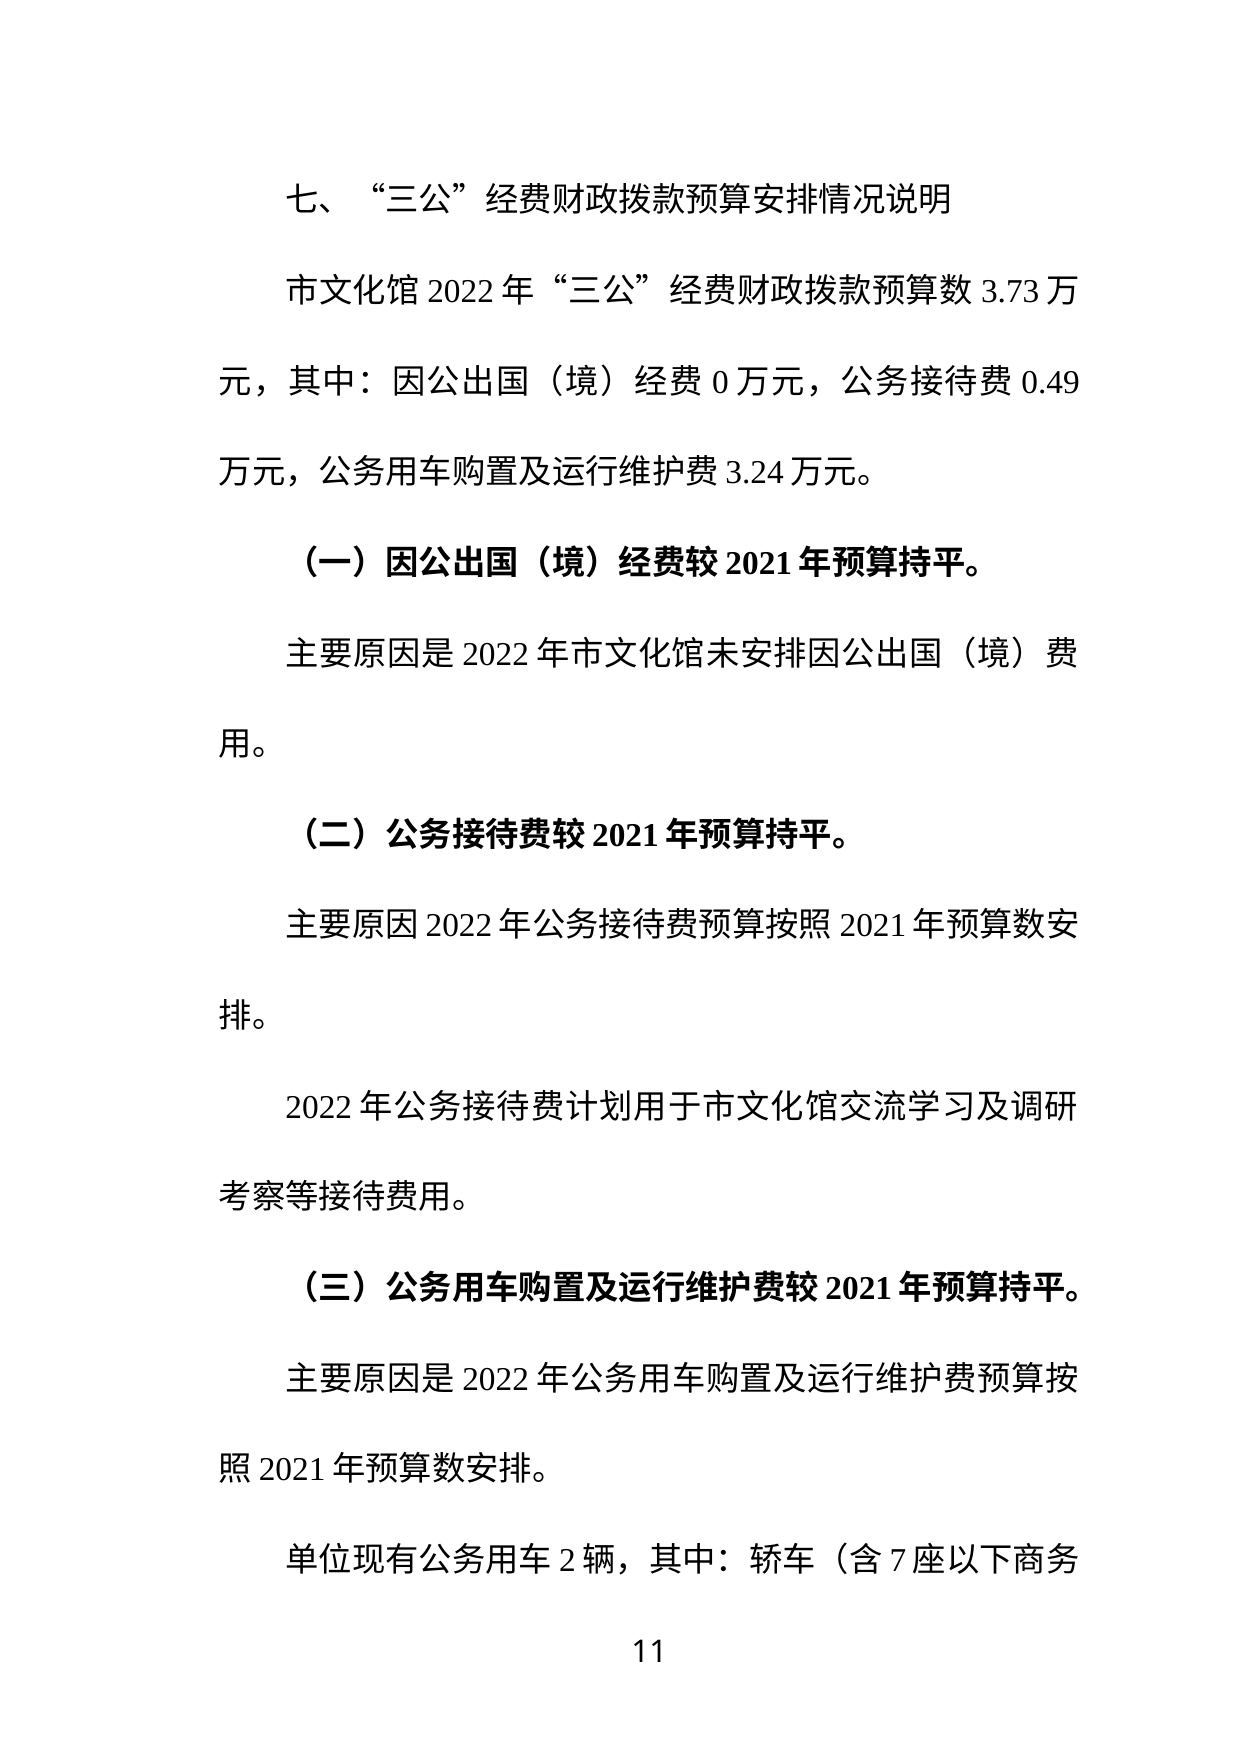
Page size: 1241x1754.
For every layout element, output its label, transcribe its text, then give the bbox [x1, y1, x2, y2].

text （三）公务用车购置及运行维护费较2021年预算持平。 [218, 1239, 1079, 1330]
text 主要原因是2022年市文化馆未安排因公出国（境）费用。 [218, 605, 1079, 786]
text 市文化馆2022年“三公”经费财政拨款预算数3.73万元，其中：因公出国（境）经费0万元，公务接待费0.49万元，公务用车购置及运行维护费3.24万元。 [218, 243, 1079, 514]
text 七、“三公”经费财政拨款预算安排情况说明 [218, 152, 1079, 243]
text 主要原因是2022年公务用车购置及运行维护费预算按照2021年预算数安排。 [218, 1330, 1079, 1511]
list 因公出国（境）经费较2021年预算持平。 [218, 514, 1079, 605]
text 主要原因2022年公务接待费预算按照2021年预算数安排。 [218, 877, 1079, 1058]
text 2022年公务接待费计划用于市文化馆交流学习及调研考察等接待费用。 [218, 1058, 1079, 1239]
list 公务接待费较2021年预算持平。 [218, 786, 1079, 877]
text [218, 1511, 1079, 1602]
